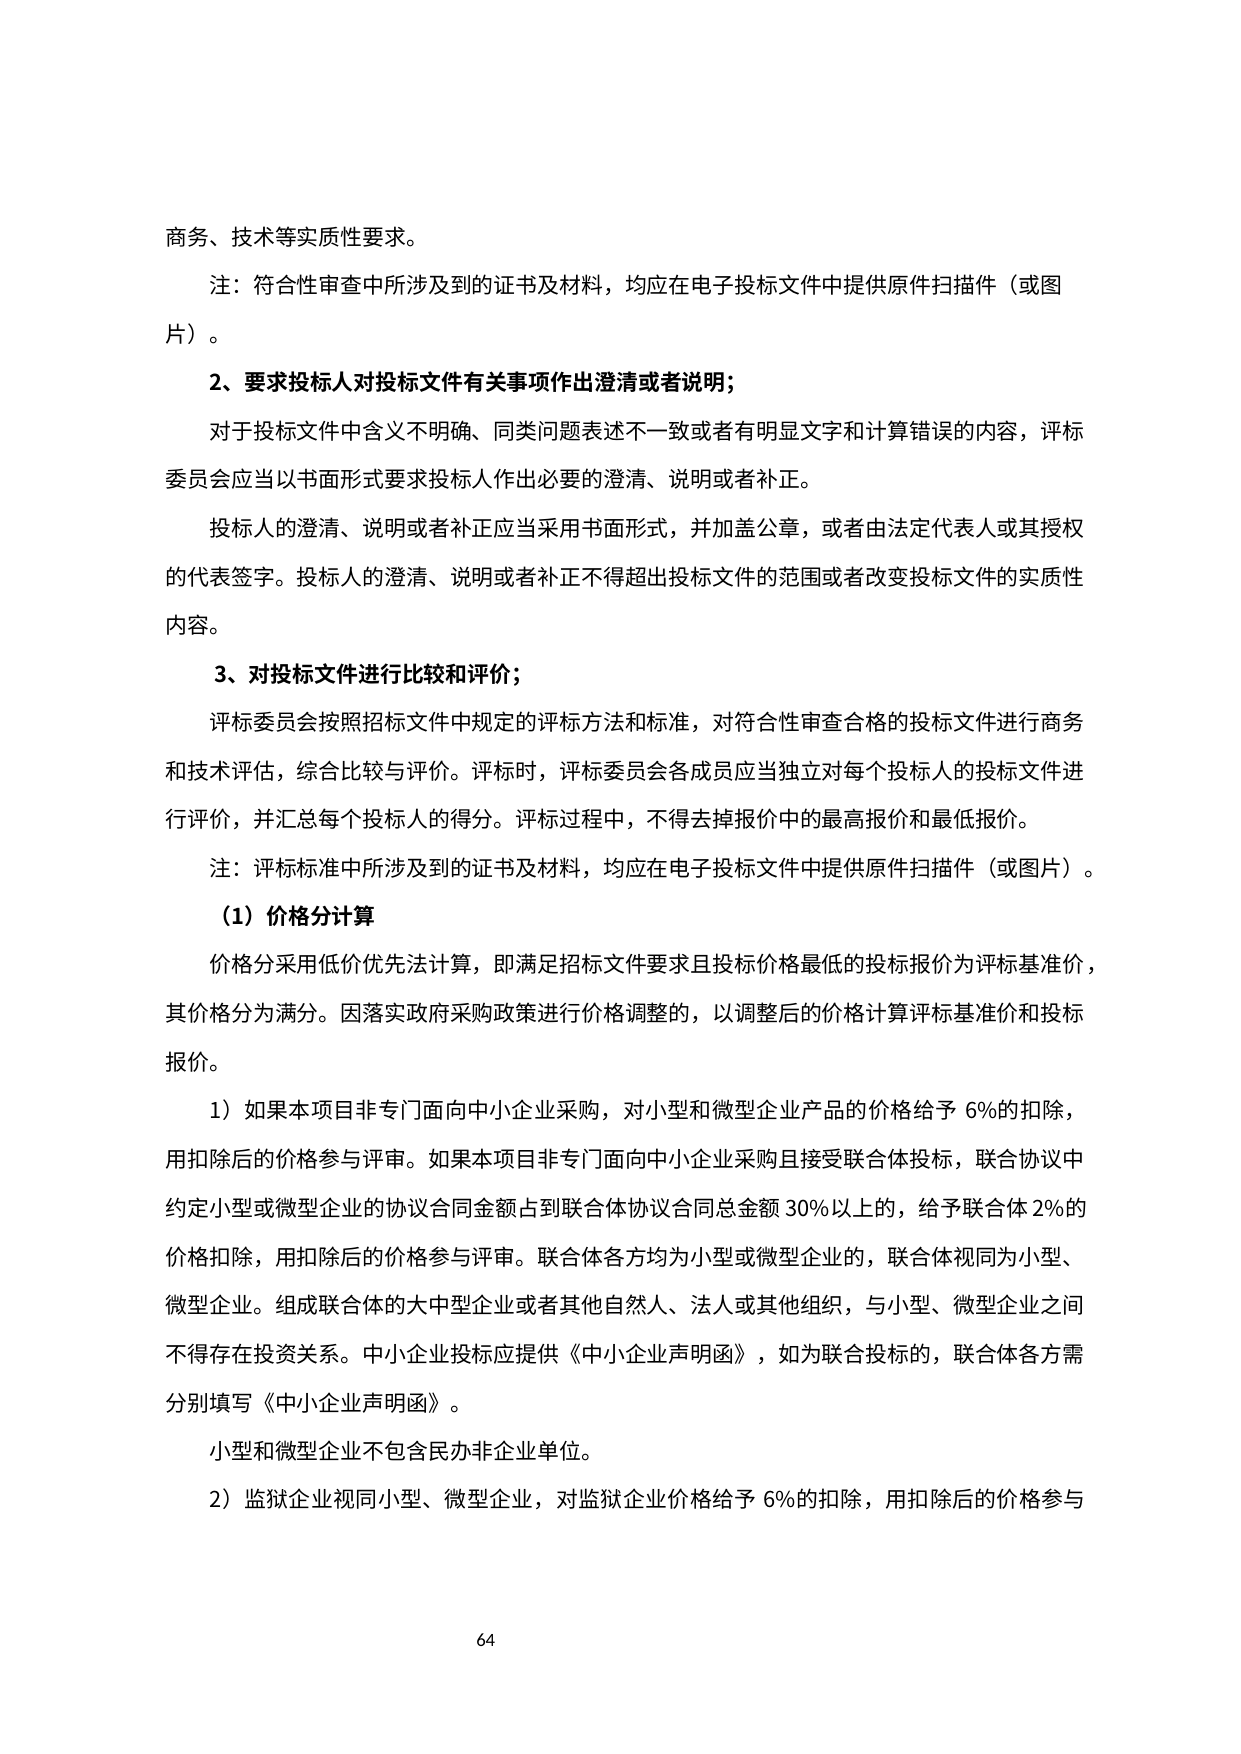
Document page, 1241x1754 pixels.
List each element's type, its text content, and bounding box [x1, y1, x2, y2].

text 投标人的澄清、说明或者补正应当采用书面形式，并加盖公章，或者由法定代表人或其授权的代表签字。投标人的澄清、说明或者补正不得超出投标文件的范围或者改变投标文件的实质性内容。 [165, 510, 1087, 640]
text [165, 219, 1087, 252]
text 价格分采用低价优先法计算，即满足招标文件要求且投标价格最低的投标报价为评标基准价，其价格分为满分。因落实政府采购政策进行价格调整的，以调整后的价格计算评标基准价和投标报价。 [165, 947, 1087, 1077]
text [165, 1482, 1087, 1514]
text 注：评标标准中所涉及到的证书及材料，均应在电子投标文件中提供原件扫描件（或图片）。 [165, 850, 1087, 883]
text 1）如果本项目非专门面向中小企业采购，对小型和微型企业产品的价格给予6%的扣除，用扣除后的价格参与评审。如果本项目非专门面向中小企业采购且接受联合体投标，联合协议中约定小型或微型企业的协议合同金额占到联合体协议合同总金额30%以上的，给予联合体2%的价格扣除，用扣除后的价格参与评审。联合体各方均为小型或微型企业的，联合体视同为小型、微型企业。组成联合体的大中型企业或者其他自然人、法人或其他组织，与小型、微型企业之间不得存在投资关系。中小企业投标应提供《中小企业声明函》，如为联合投标的，联合体各方需分别填写《中小企业声明函》。 [165, 1093, 1087, 1418]
text （1）价格分计算 [165, 899, 1087, 931]
text 注：符合性审查中所涉及到的证书及材料，均应在电子投标文件中提供原件扫描件（或图片）。 [165, 268, 1087, 349]
text 对于投标文件中含义不明确、同类问题表述不一致或者有明显文字和计算错误的内容，评标委员会应当以书面形式要求投标人作出必要的澄清、说明或者补正。 [165, 413, 1087, 494]
text 小型和微型企业不包含民办非企业单位。 [165, 1434, 1087, 1466]
text 2、要求投标人对投标文件有关事项作出澄清或者说明； [165, 365, 1087, 397]
text 评标委员会按照招标文件中规定的评标方法和标准，对符合性审查合格的投标文件进行商务和技术评估，综合比较与评价。评标时，评标委员会各成员应当独立对每个投标人的投标文件进行评价，并汇总每个投标人的得分。评标过程中，不得去掉报价中的最高报价和最低报价。 [165, 704, 1087, 834]
text 3、对投标文件进行比较和评价； [165, 656, 1087, 689]
